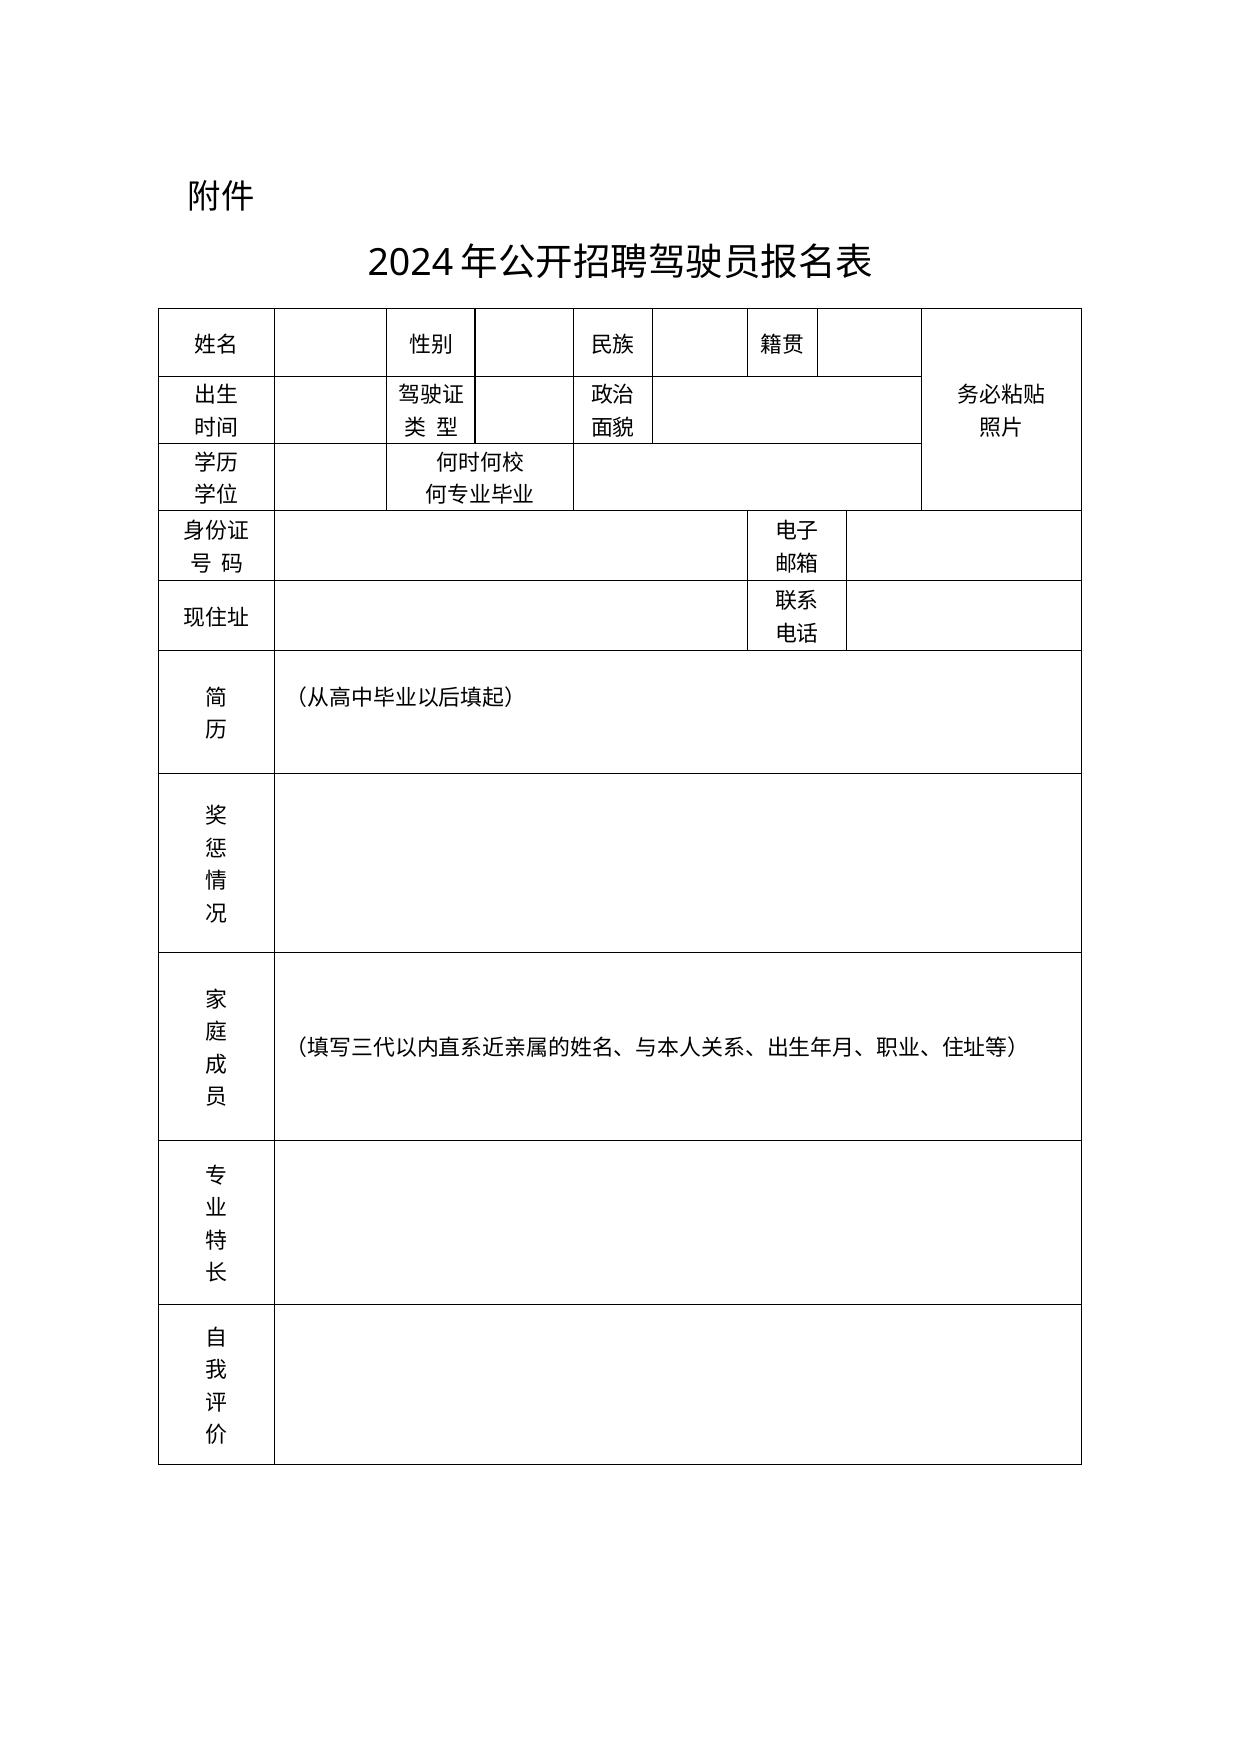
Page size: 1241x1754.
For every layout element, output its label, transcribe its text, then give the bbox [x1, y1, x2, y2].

table_cell [476, 377, 573, 443]
table_cell 专 业 特 长 [159, 1141, 274, 1304]
table_cell [653, 377, 921, 443]
table_header 性别 [387, 309, 474, 376]
table_cell [275, 774, 1081, 952]
table_cell 家 庭 成 员 [159, 953, 274, 1139]
table_header 姓名 [159, 309, 274, 376]
table_cell 简 历 [159, 651, 274, 773]
table_header 籍贯 [748, 309, 817, 376]
table_cell [275, 1141, 1081, 1304]
table_header [476, 309, 573, 376]
table_header [275, 309, 386, 376]
table_cell [847, 581, 1081, 650]
table_cell [275, 1305, 1081, 1463]
table_cell [275, 444, 386, 510]
table_cell （填写三代以内直系近亲属的姓名、与本人关系、出生年月、职业、住址等） [275, 953, 1081, 1139]
table_cell 何时何校 何专业毕业 [387, 444, 573, 510]
table_header [818, 309, 921, 376]
table_cell [574, 444, 921, 510]
table_cell 自 我 评 价 [159, 1305, 274, 1463]
table_cell 政治 面貌 [574, 377, 652, 443]
table_cell 现住址 [159, 581, 274, 650]
table_cell [275, 377, 386, 443]
table_header [653, 309, 747, 376]
table_cell 身份证 号 码 [159, 511, 274, 580]
table_cell 出生 时间 [159, 377, 274, 443]
table_cell [275, 511, 747, 580]
table_cell 学历 学位 [159, 444, 274, 510]
table_cell 联系 电话 [748, 581, 846, 650]
table_cell 奖 惩 情 况 [159, 774, 274, 952]
table_cell （从高中毕业以后填起） [275, 651, 1081, 773]
text 2024年公开招聘驾驶员报名表 [187, 227, 1053, 292]
table_header 务必粘贴 照片 [922, 309, 1081, 510]
table_cell 电子 邮箱 [748, 511, 846, 580]
table_cell [847, 511, 1081, 580]
text 附件 [187, 162, 1053, 227]
table_cell [275, 581, 747, 650]
table_cell 驾驶证类 型 [387, 377, 474, 443]
table_header 民族 [574, 309, 652, 376]
